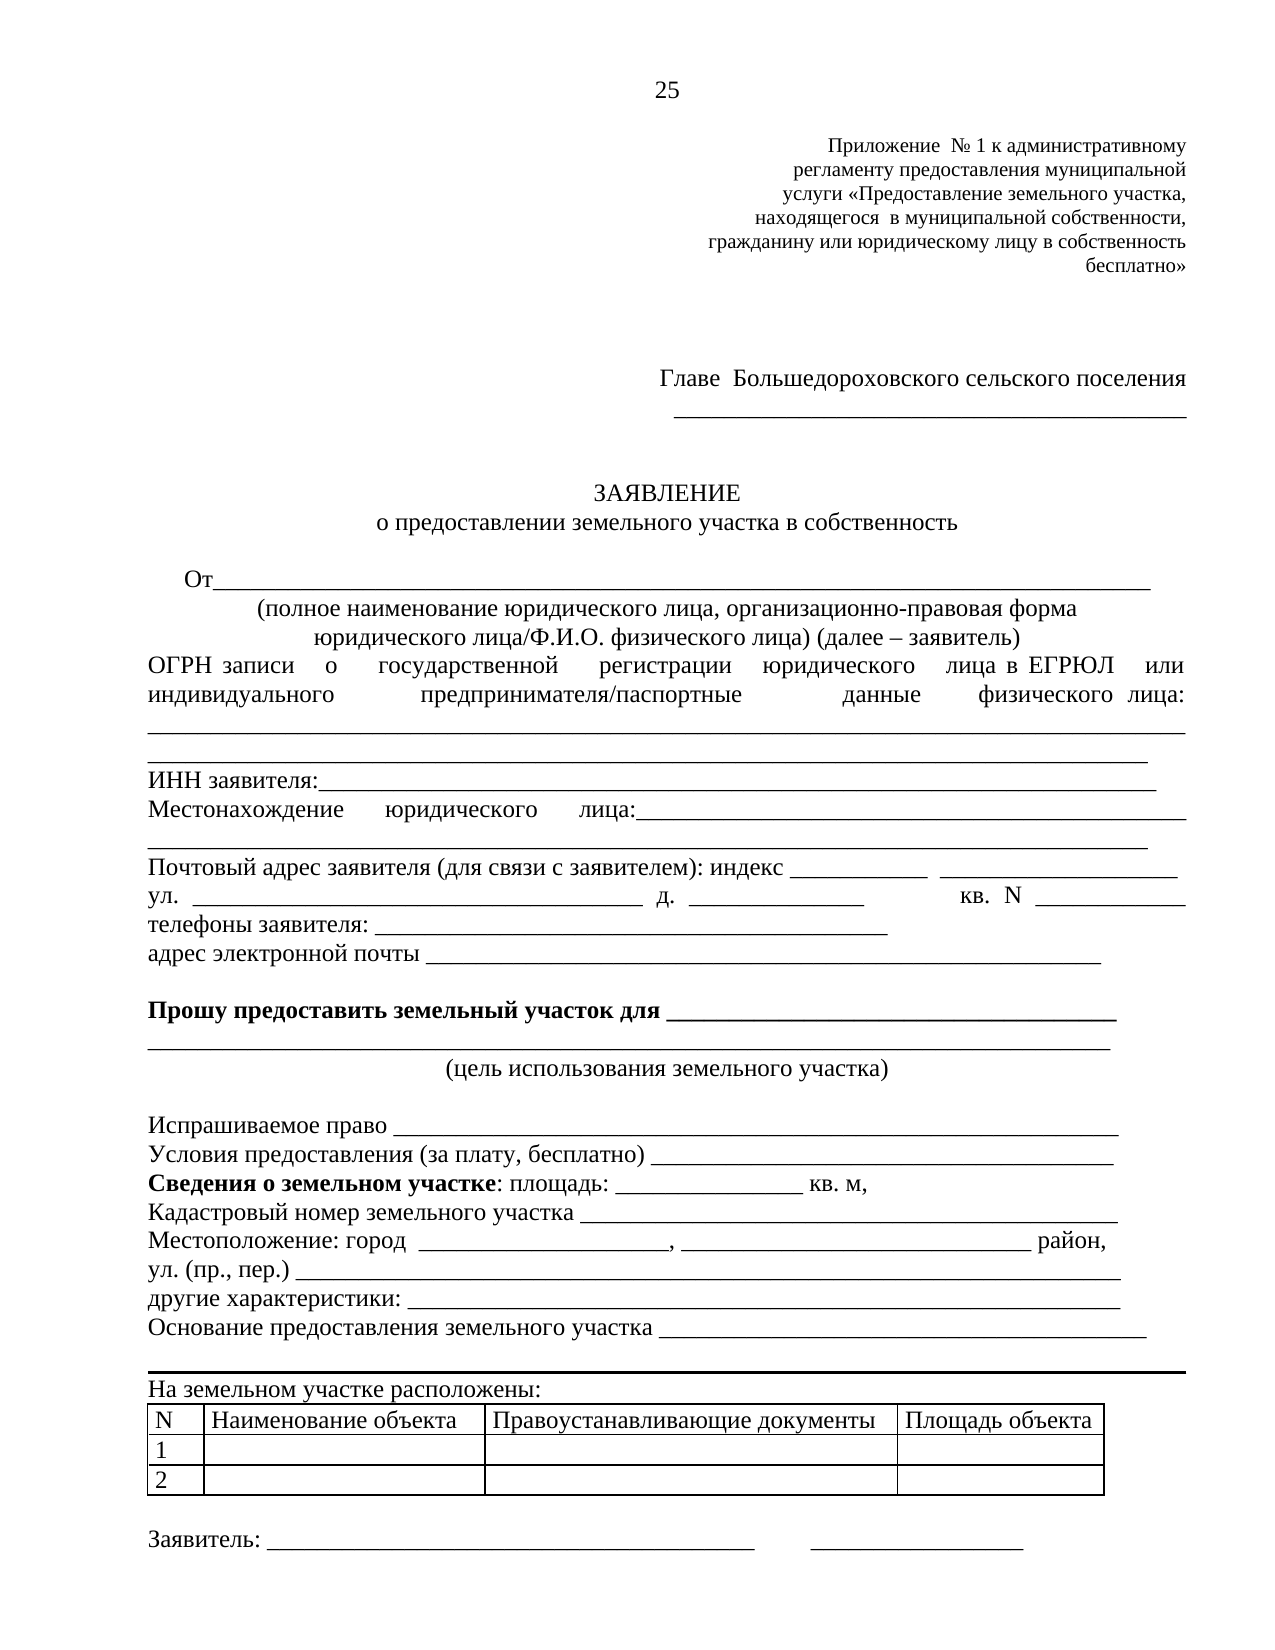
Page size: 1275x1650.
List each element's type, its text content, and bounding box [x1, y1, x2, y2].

text Местоположение: город ____________________, ____________________________ район, [148, 1226, 1186, 1254]
text ул. (пр., пер.) __________________________________________________________________ [148, 1254, 1186, 1283]
text Приложение № 1 к административному [148, 132, 1186, 157]
text бесплатно» [148, 253, 1186, 277]
text Местонахождение юридического лица:____________________________________________ ________________________________________________________________________________ [148, 794, 1186, 852]
text На земельном участке расположены: [148, 1374, 1186, 1403]
text гражданину или юридическому лицу в собственность [148, 229, 1186, 253]
text Сведения о земельном участке: площадь: _______________ кв. м, [148, 1168, 1186, 1197]
table_cell 2 [148, 1465, 203, 1494]
table_cell [898, 1466, 1103, 1494]
text Прошу предоставить земельный участок для ____________________________________ _____________________________________________________________________________ [148, 996, 1186, 1053]
table_header Наименование объекта [205, 1405, 484, 1434]
table_header Площадь объекта [898, 1405, 1103, 1434]
text Основание предоставления земельного участка _______________________________________ [148, 1312, 1186, 1341]
text От___________________________________________________________________________ (полное наименование юридического лица, организационно-правовая форма [148, 564, 1186, 622]
text услуги «Предоставление земельного участка, [148, 181, 1186, 205]
text Почтовый адрес заявителя (для связи с заявителем): индекс ___________ ___________________ [148, 852, 1186, 881]
text регламенту предоставления муниципальной [148, 157, 1186, 181]
text другие характеристики: _________________________________________________________ [148, 1283, 1186, 1312]
text юридического лица/Ф.И.О. физического лица) (далее – заявитель) [148, 622, 1186, 651]
table_cell [205, 1466, 484, 1494]
text адрес электронной почты ______________________________________________________ [148, 938, 1186, 967]
text Главе Большедороховского сельского поселения [148, 363, 1186, 392]
table_cell [486, 1466, 897, 1494]
table_cell [898, 1435, 1103, 1464]
text Кадастровый номер земельного участка ___________________________________________ [148, 1197, 1186, 1226]
text ул. ____________________________________ д. ______________ кв. N ____________ телефоны заявителя: _________________________________________ [148, 881, 1186, 938]
text о предоставлении земельного участка в собственность [148, 507, 1186, 536]
table_cell 1 [148, 1435, 203, 1464]
text Испрашиваемое право __________________________________________________________ [148, 1111, 1186, 1139]
text находящегося в муниципальной собственности, [148, 205, 1186, 229]
table_cell [205, 1435, 484, 1464]
text Заявитель: _______________________________________ _________________ [148, 1524, 1186, 1553]
text Условия предоставления (за плату, бесплатно) _____________________________________ [148, 1139, 1186, 1168]
table_header N [148, 1405, 203, 1434]
text ОГРН записи о государственной регистрации юридического лица в ЕГРЮЛ или индивидуального предпринимателя/паспортные данные физического лица: ___________________________________________________________________________________________________________________________________________________________________ [148, 651, 1186, 766]
table_header Правоустанавливающие документы [486, 1405, 897, 1434]
text ЗАЯВЛЕНИЕ [148, 478, 1186, 507]
text _________________________________________ [148, 392, 1186, 421]
text (цель использования земельного участка) [148, 1053, 1186, 1082]
table_cell [486, 1435, 897, 1464]
text ИНН заявителя:___________________________________________________________________ [148, 766, 1186, 794]
